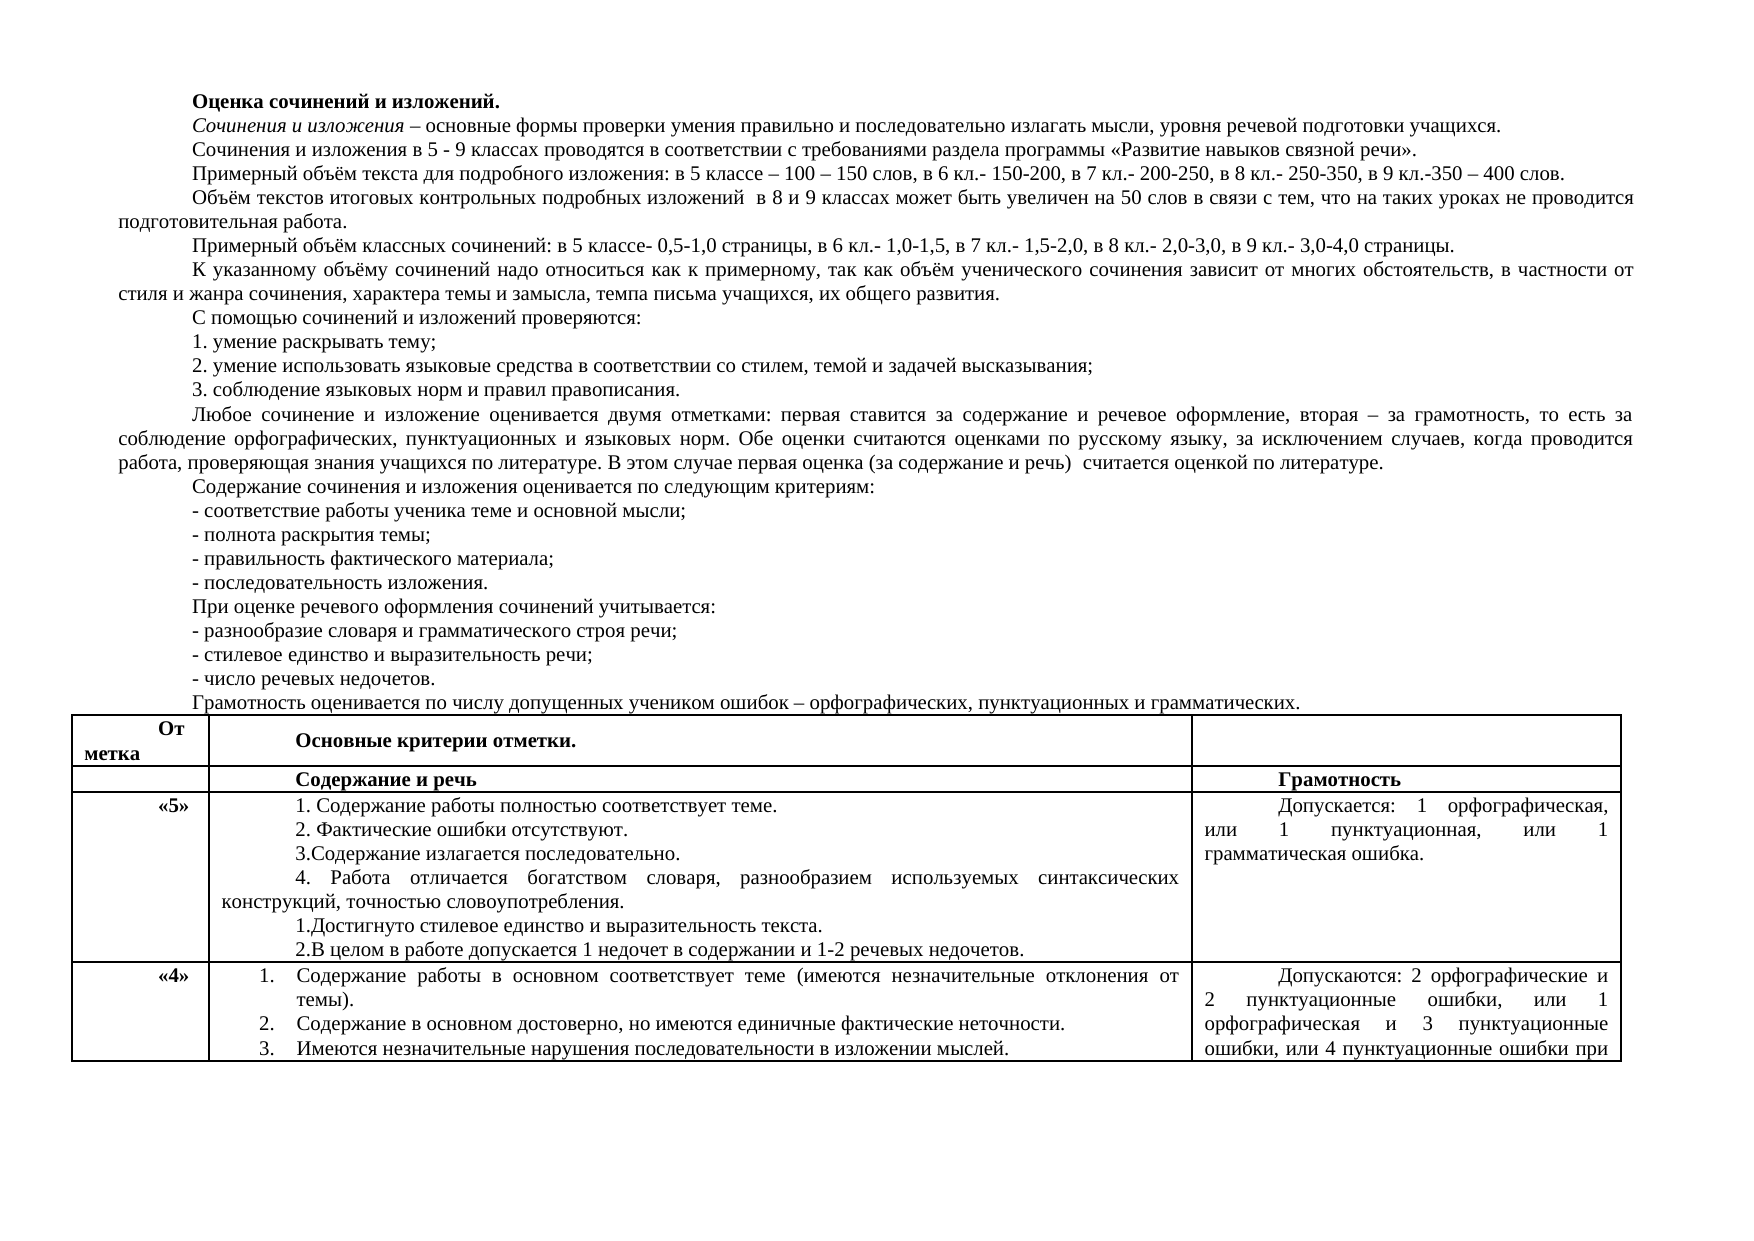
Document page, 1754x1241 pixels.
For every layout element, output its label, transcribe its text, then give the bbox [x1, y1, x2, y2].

table_cell [73, 767, 208, 791]
text Сочинения и изложения в 5 - 9 классах проводятся в соответствии с требованиями раздела программы «Развитие навыков связной речи». [118, 137, 1636, 161]
text - полнота раскрытия темы; [118, 522, 1636, 546]
table_cell Допускается: 1 орфографическая, или 1 пунктуационная, или 1 грамматическая ошибка. [1193, 793, 1620, 961]
text 3. соблюдение языковых норм и правил правописания. [118, 377, 1636, 401]
table_cell «4» [73, 963, 208, 1059]
table_cell «5» [73, 793, 208, 961]
table_header [1193, 716, 1620, 764]
text Содержание сочинения и изложения оценивается по следующим критериям: [118, 474, 1636, 498]
table_cell Грамотность [1193, 767, 1620, 791]
text К указанному объёму сочинений надо относиться как к примерному, так как объём ученического сочинения зависит от многих обстоятельств, в частности от стиля и жанра сочинения, характера темы и замысла, темпа письма учащихся, их общего развития. [118, 257, 1636, 305]
text Объём текстов итоговых контрольных подробных изложений в 8 и 9 классах может быть увеличен на 50 слов в связи с тем, что на таких уроках не проводится подготовительная работа. [118, 185, 1636, 233]
text 1. умение раскрывать тему; [118, 329, 1636, 353]
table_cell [210, 963, 1191, 1059]
table_header Основные критерии отметки. [210, 716, 1191, 764]
text Оценка сочинений и изложений. [118, 89, 1636, 113]
text - последовательность изложения. [118, 570, 1636, 594]
text Примерный объём текста для подробного изложения: в 5 классе – 100 – 150 слов, в 6 кл.- 150-200, в 7 кл.- 200-250, в 8 кл.- 250-350, в 9 кл.-350 – 400 слов. [118, 161, 1636, 185]
text - правильность фактического материала; [118, 546, 1636, 570]
text Сочинения и изложения – основные формы проверки умения правильно и последовательно излагать мысли, уровня речевой подготовки учащихся. [118, 113, 1636, 137]
text С помощью сочинений и изложений проверяются: [118, 305, 1636, 329]
text - стилевое единство и выразительность речи; [118, 642, 1636, 666]
text Любое сочинение и изложение оценивается двумя отметками: первая ставится за содержание и речевое оформление, вторая – за грамотность, то есть за соблюдение орфографических, пунктуационных и языковых норм. Обе оценки считаются оценками по русскому языку, за исключением случаев, когда проводится работа, проверяющая знания учащихся по литературе. В этом случае первая оценка (за содержание и речь) считается оценкой по литературе. [118, 401, 1636, 474]
table_cell 1. Содержание работы полностью соответствует теме. 2. Фактические ошибки отсутствуют. 3.Содержание излагается последовательно. 4. Работа отличается богатством словаря, разнообразием используемых синтаксических конструкций, точностью словоупотребления. 1.Достигнуто стилевое единство и выразительность текста. 2.В целом в работе допускается 1 недочет в содержании и 1-2 речевых недочетов. [210, 793, 1191, 961]
table_header Отметка [73, 716, 208, 764]
text Грамотность оценивается по числу допущенных учеником ошибок – орфографических, пунктуационных и грамматических. [118, 690, 1636, 714]
text - соответствие работы ученика теме и основной мысли; [118, 498, 1636, 522]
table_cell Содержание и речь [210, 767, 1191, 791]
text - число речевых недочетов. [118, 666, 1636, 690]
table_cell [1193, 963, 1620, 1059]
text Примерный объём классных сочинений: в 5 классе- 0,5-1,0 страницы, в 6 кл.- 1,0-1,5, в 7 кл.- 1,5-2,0, в 8 кл.- 2,0-3,0, в 9 кл.- 3,0-4,0 страницы. [118, 233, 1636, 257]
text При оценке речевого оформления сочинений учитывается: [118, 594, 1636, 618]
text 2. умение использовать языковые средства в соответствии со стилем, темой и задачей высказывания; [118, 353, 1636, 377]
text - разнообразие словаря и грамматического строя речи; [118, 618, 1636, 642]
